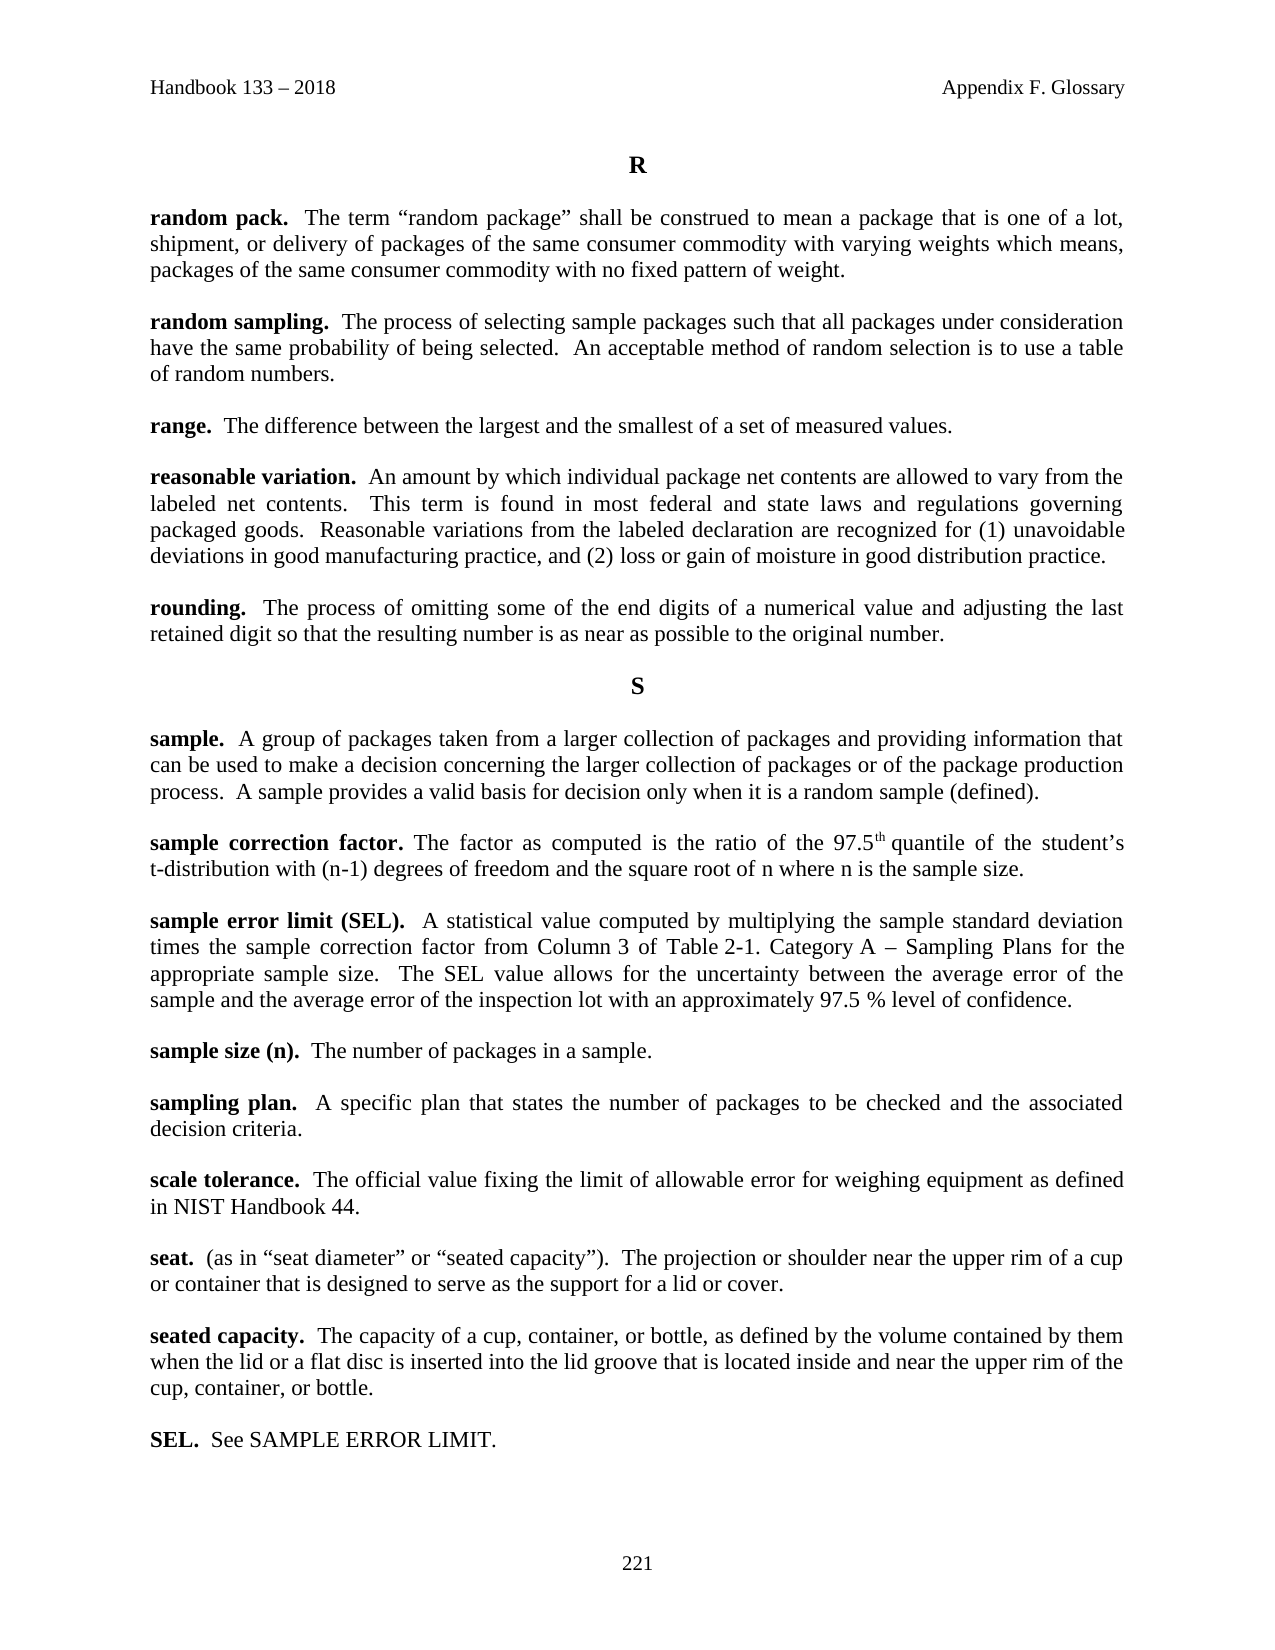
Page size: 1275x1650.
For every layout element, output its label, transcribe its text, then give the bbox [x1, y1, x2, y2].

text R [150, 150, 1125, 179]
text sample size (n). The number of packages in a sample. [150, 1037, 1125, 1064]
text reasonable variation. An amount by which individual package net contents are allowed to vary from the labeled net contents. This term is found in most federal and state laws and regulations governing packaged goods. Reasonable variations from the labeled declaration are recognized for (1) unavoidable deviations in good manufacturing practice, and (2) loss or gain of moisture in good distribution practice. [150, 463, 1125, 569]
text rounding. The process of omitting some of the end digits of a numerical value and adjusting the last retained digit so that the resulting number is as near as possible to the original number. [150, 594, 1125, 646]
text range. The difference between the largest and the smallest of a set of measured values. [150, 412, 1125, 438]
text S [150, 671, 1125, 700]
text sample error limit (SEL). A statistical value computed by multiplying the sample standard deviation times the sample correction factor from Column 3 of Table 2-1. Category A – Sampling Plans for the appropriate sample size. The SEL value allows for the uncertainty between the average error of the sample and the average error of the inspection lot with an approximately 97.5 % level of confidence. [150, 907, 1125, 1012]
text sampling plan. A specific plan that states the number of packages to be checked and the associated decision criteria. [150, 1089, 1125, 1141]
text seat. (as in “seat diameter” or “seated capacity”). The projection or shoulder near the upper rim of a cup or container that is designed to serve as the support for a lid or cover. [150, 1244, 1125, 1297]
text sample. A group of packages taken from a larger collection of packages and providing information that can be used to make a decision concerning the larger collection of packages or of the package production process. A sample provides a valid basis for decision only when it is a random sample (defined). [150, 725, 1125, 804]
text random sampling. The process of selecting sample packages such that all packages under consideration have the same probability of being selected. An acceptable method of random selection is to use a table of random numbers. [150, 308, 1125, 387]
text seated capacity. The capacity of a cup, container, or bottle, as defined by the volume contained by them when the lid or a flat disc is inserted into the lid groove that is located inside and near the upper rim of the cup, container, or bottle. [150, 1322, 1125, 1401]
text scale tolerance. The official value fixing the limit of allowable error for weighing equipment as defined in NIST Handbook 44. [150, 1166, 1125, 1219]
text random pack. The term “random package” shall be construed to mean a package that is one of a lot, shipment, or delivery of packages of the same consumer commodity with varying weights which means, packages of the same consumer commodity with no fixed pattern of weight. [150, 204, 1125, 283]
text sample correction factor. The factor as computed is the ratio of the 97.5th quantile of the student’s t-distribution with (n-1) degrees of freedom and the square root of n where n is the sample size. [150, 829, 1125, 882]
text SEL. See SAMPLE ERROR LIMIT. [150, 1426, 1125, 1452]
